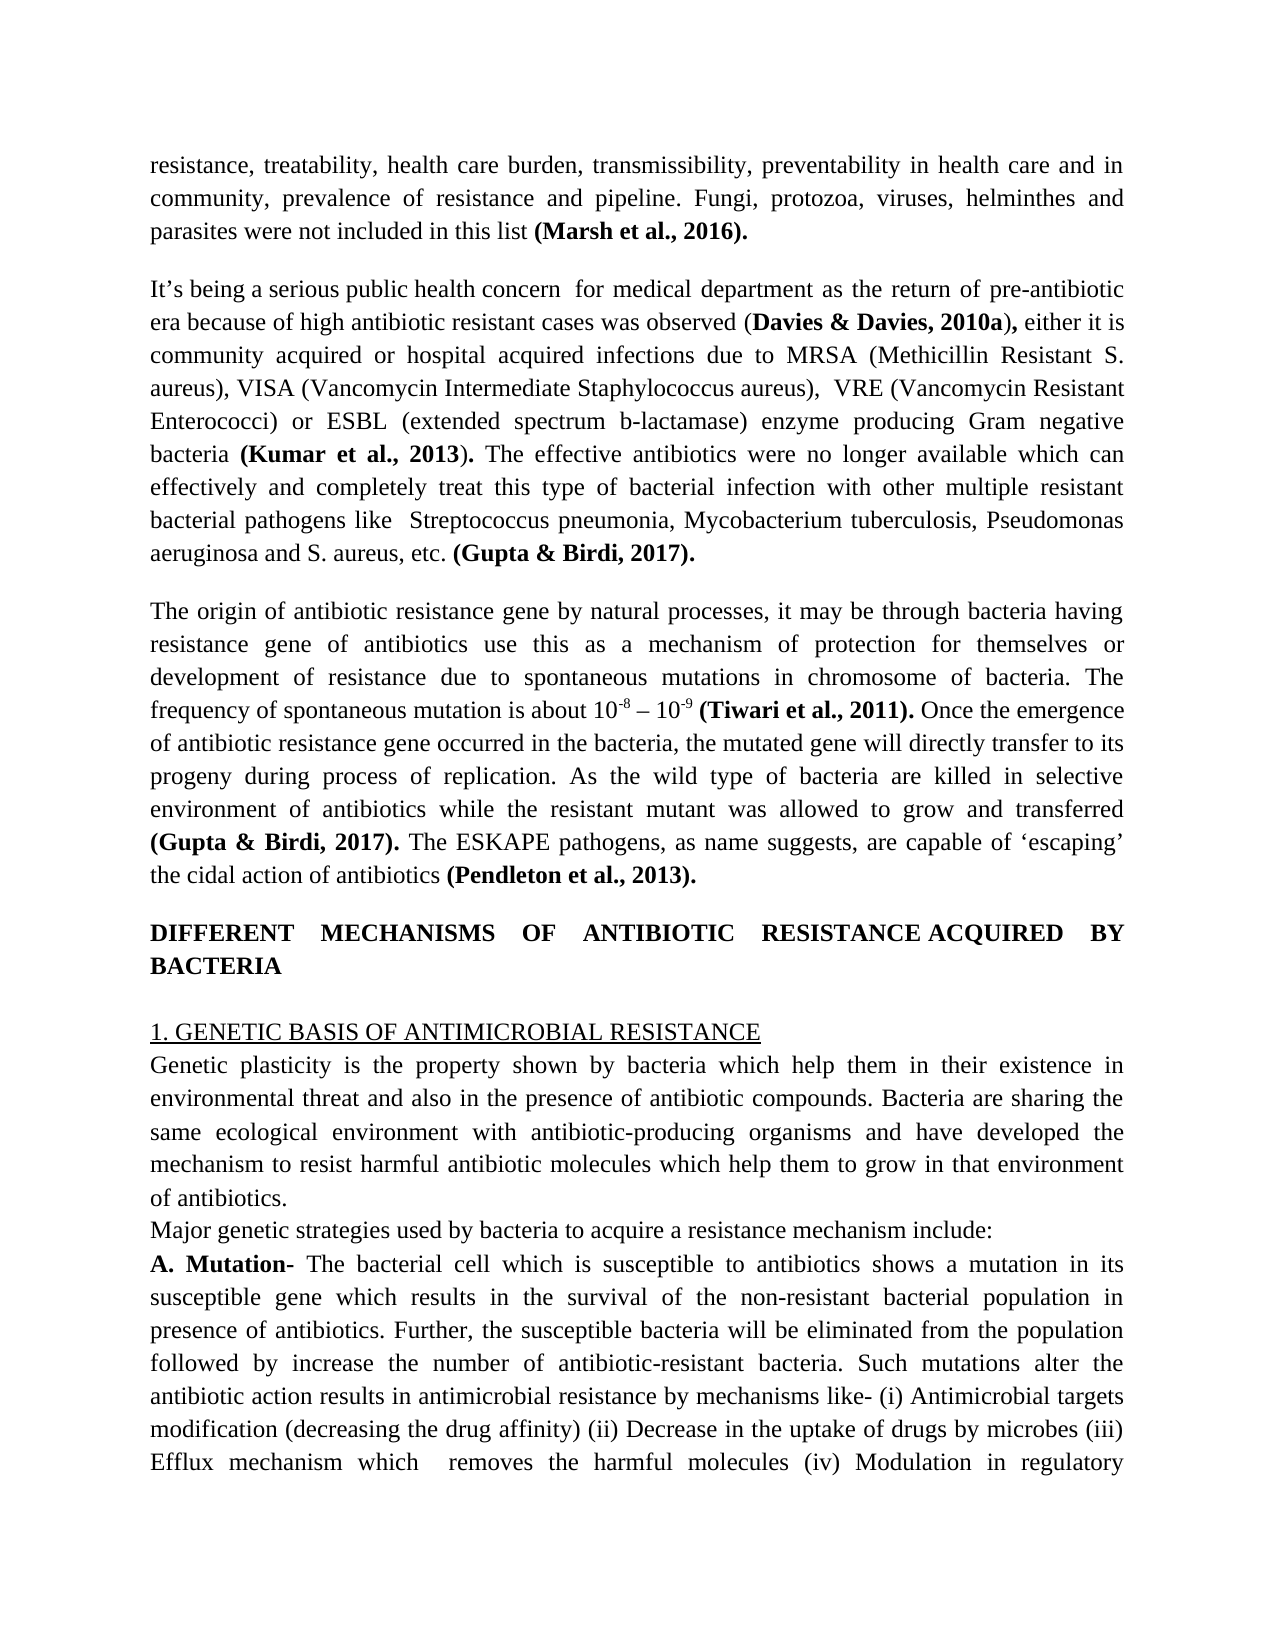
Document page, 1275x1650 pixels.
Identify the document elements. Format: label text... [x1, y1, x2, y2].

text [150, 150, 1125, 245]
text Major genetic strategies used by bacteria to acquire a resistance mechanism include: [150, 1216, 1125, 1244]
text It’s being a serious public health concern for medical department as the return of pre-antibiotic era because of high antibiotic resistant cases was observed (Davies & Davies, 2010a), either it is community acquired or hospital acquired infections due to MRSA (Methicillin Resistant S. aureus), VISA (Vancomycin Intermediate Staphylococcus aureus), VRE (Vancomycin Resistant Enterococci) or ESBL (extended spectrum b-lactamase) enzyme producing Gram negative bacteria (Kumar et al., 2013). The effective antibiotics were no longer available which can effectively and completely treat this type of bacterial infection with other multiple resistant bacterial pathogens like Streptococcus pneumonia, Mycobacterium tuberculosis, Pseudomonas aeruginosa and S. aureus, etc. (Gupta & Birdi, 2017). [150, 274, 1125, 567]
text Genetic plasticity is the property shown by bacteria which help them in their existence in environmental threat and also in the presence of antibiotic compounds. Bacteria are sharing the same ecological environment with antibiotic-producing organisms and have developed the mechanism to resist harmful antibiotic molecules which help them to grow in that environment of antibiotics. [150, 1051, 1125, 1211]
text The origin of antibiotic resistance gene by natural processes, it may be through bacteria having resistance gene of antibiotics use this as a mechanism of protection for themselves or development of resistance due to spontaneous mutations in chromosome of bacteria. The frequency of spontaneous mutation is about 10-8 – 10-9 (Tiwari et al., 2011). Once the emergence of antibiotic resistance gene occurred in the bacteria, the mutated gene will directly transfer to its progeny during process of replication. As the wild type of bacteria are killed in selective environment of antibiotics while the resistant mutant was allowed to grow and transferred (Gupta & Birdi, 2017). The ESKAPE pathogens, as name suggests, are capable of ‘escaping’ the cidal action of antibiotics (Pendleton et al., 2013). [150, 596, 1125, 889]
text DIFFERENT MECHANISMS OF ANTIBIOTIC RESISTANCE ACQUIRED BY BACTERIA [150, 918, 1125, 980]
text 1. GENETIC BASIS OF ANTIMICROBIAL RESISTANCE [150, 1017, 1125, 1046]
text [150, 1249, 1125, 1476]
